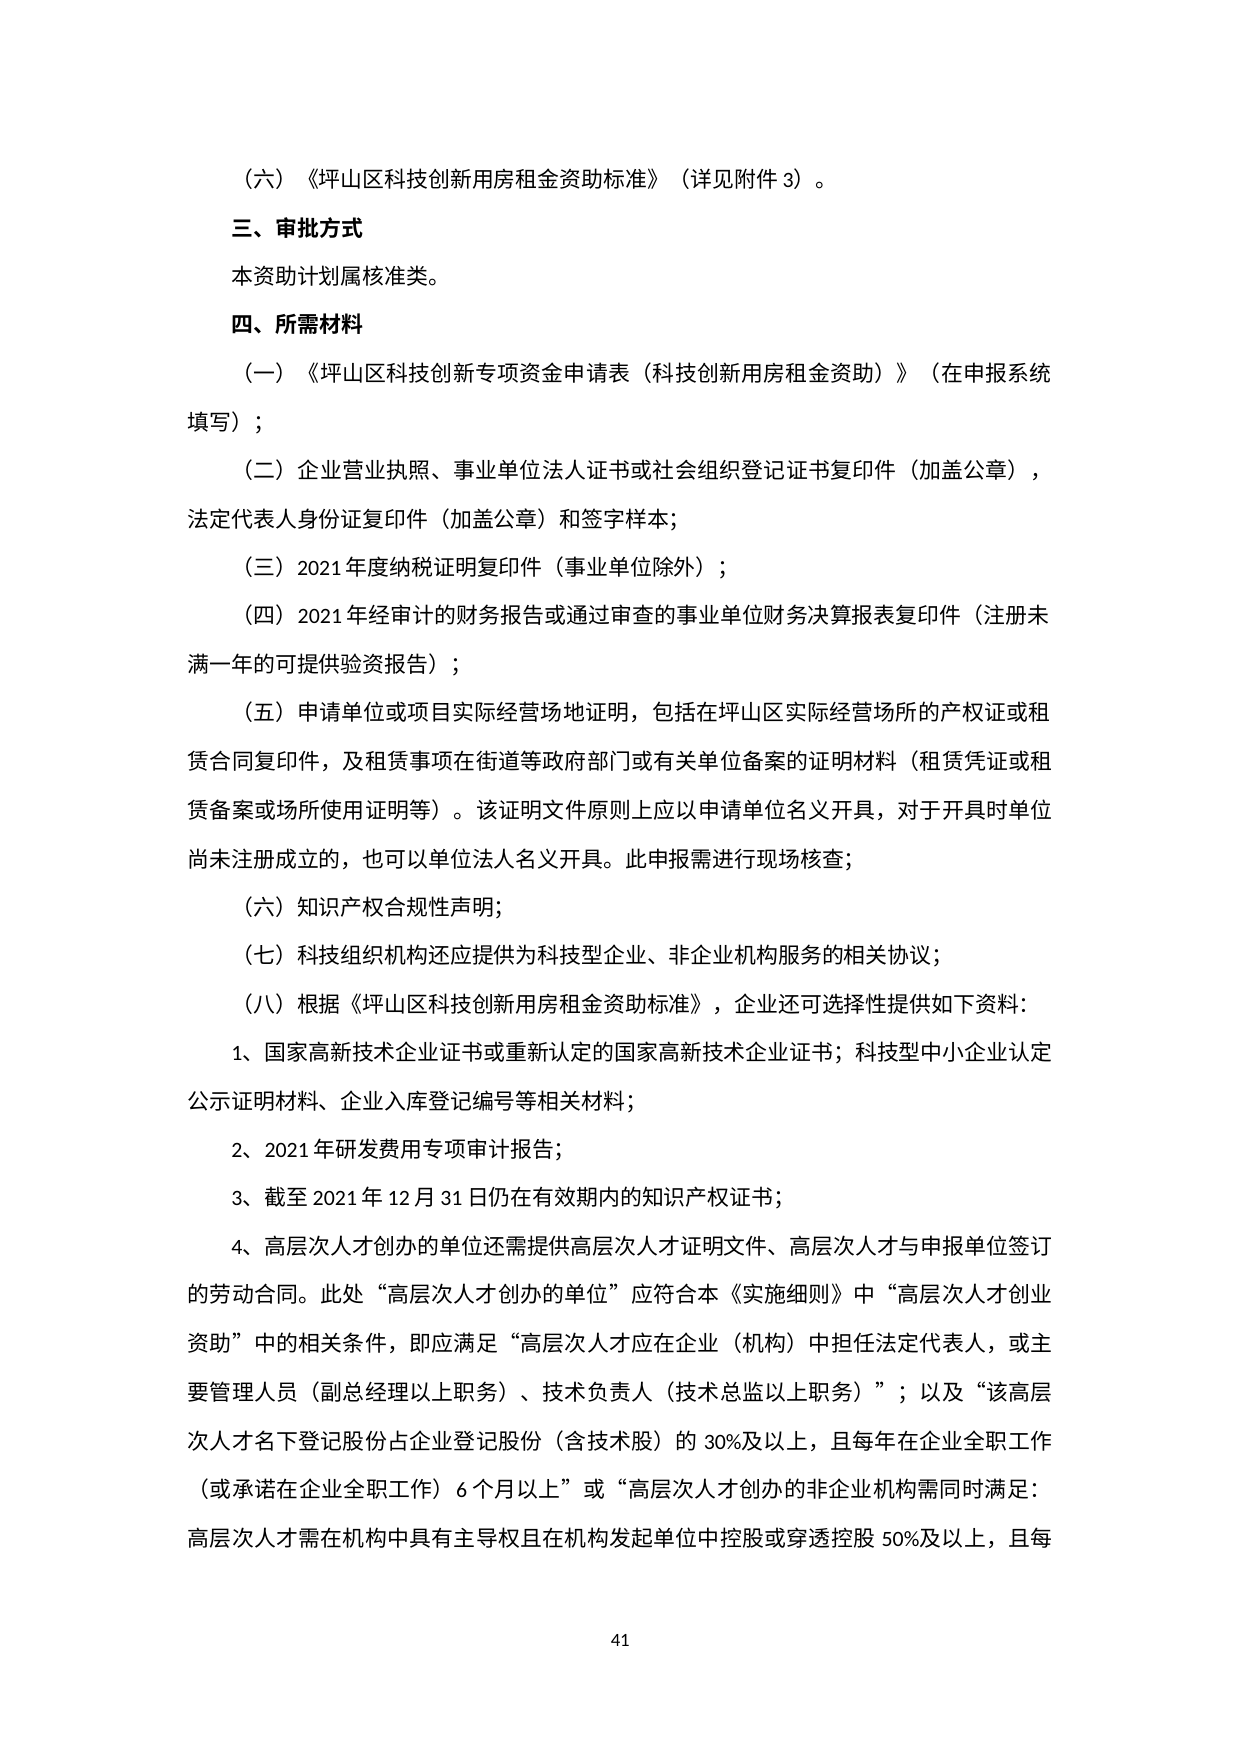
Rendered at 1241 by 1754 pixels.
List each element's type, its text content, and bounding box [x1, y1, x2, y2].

list 申请单位或项目实际经营场地证明，包括在坪山区实际经营场所的产权证或租赁合同复印件，及租赁事项在街道等政府部门或有关单位备案的证明材料（租赁凭证或租赁备案或场所使用证明等）。该证明文件原则上应以申请单位名义开具，对于开具时单位尚未注册成立的，也可以单位法人名义开具。此申报需进行现场核查； [187, 695, 1053, 874]
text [187, 1228, 1053, 1553]
text （七）科技组织机构还应提供为科技型企业、非企业机构服务的相关协议； [187, 938, 1053, 970]
text 1、国家高新技术企业证书或重新认定的国家高新技术企业证书；科技型中小企业认定公示证明材料、企业入库登记编号等相关材料； [187, 1034, 1053, 1116]
text 2、2021年研发费用专项审计报告； [187, 1132, 1053, 1164]
text （三）2021年度纳税证明复印件（事业单位除外）； [187, 549, 1053, 582]
text （一）《坪山区科技创新专项资金申请表（科技创新用房租金资助）》（在申报系统填写）； [187, 355, 1053, 437]
list 知识产权合规性声明； [187, 889, 1053, 922]
text （二）企业营业执照、事业单位法人证书或社会组织登记证书复印件（加盖公章），法定代表人身份证复印件（加盖公章）和签字样本； [187, 452, 1053, 534]
text 三、审批方式 [187, 210, 1053, 243]
text （六）《坪山区科技创新用房租金资助标准》（详见附件3）。 [187, 162, 1053, 194]
text （八）根据《坪山区科技创新用房租金资助标准》，企业还可选择性提供如下资料： [187, 986, 1053, 1019]
text 3、截至2021年12月31日仍在有效期内的知识产权证书； [187, 1180, 1053, 1212]
text （四）2021年经审计的财务报告或通过审查的事业单位财务决算报表复印件（注册未满一年的可提供验资报告）； [187, 598, 1053, 679]
text 本资助计划属核准类。 [187, 259, 1053, 291]
text 四、所需材料 [187, 307, 1053, 339]
